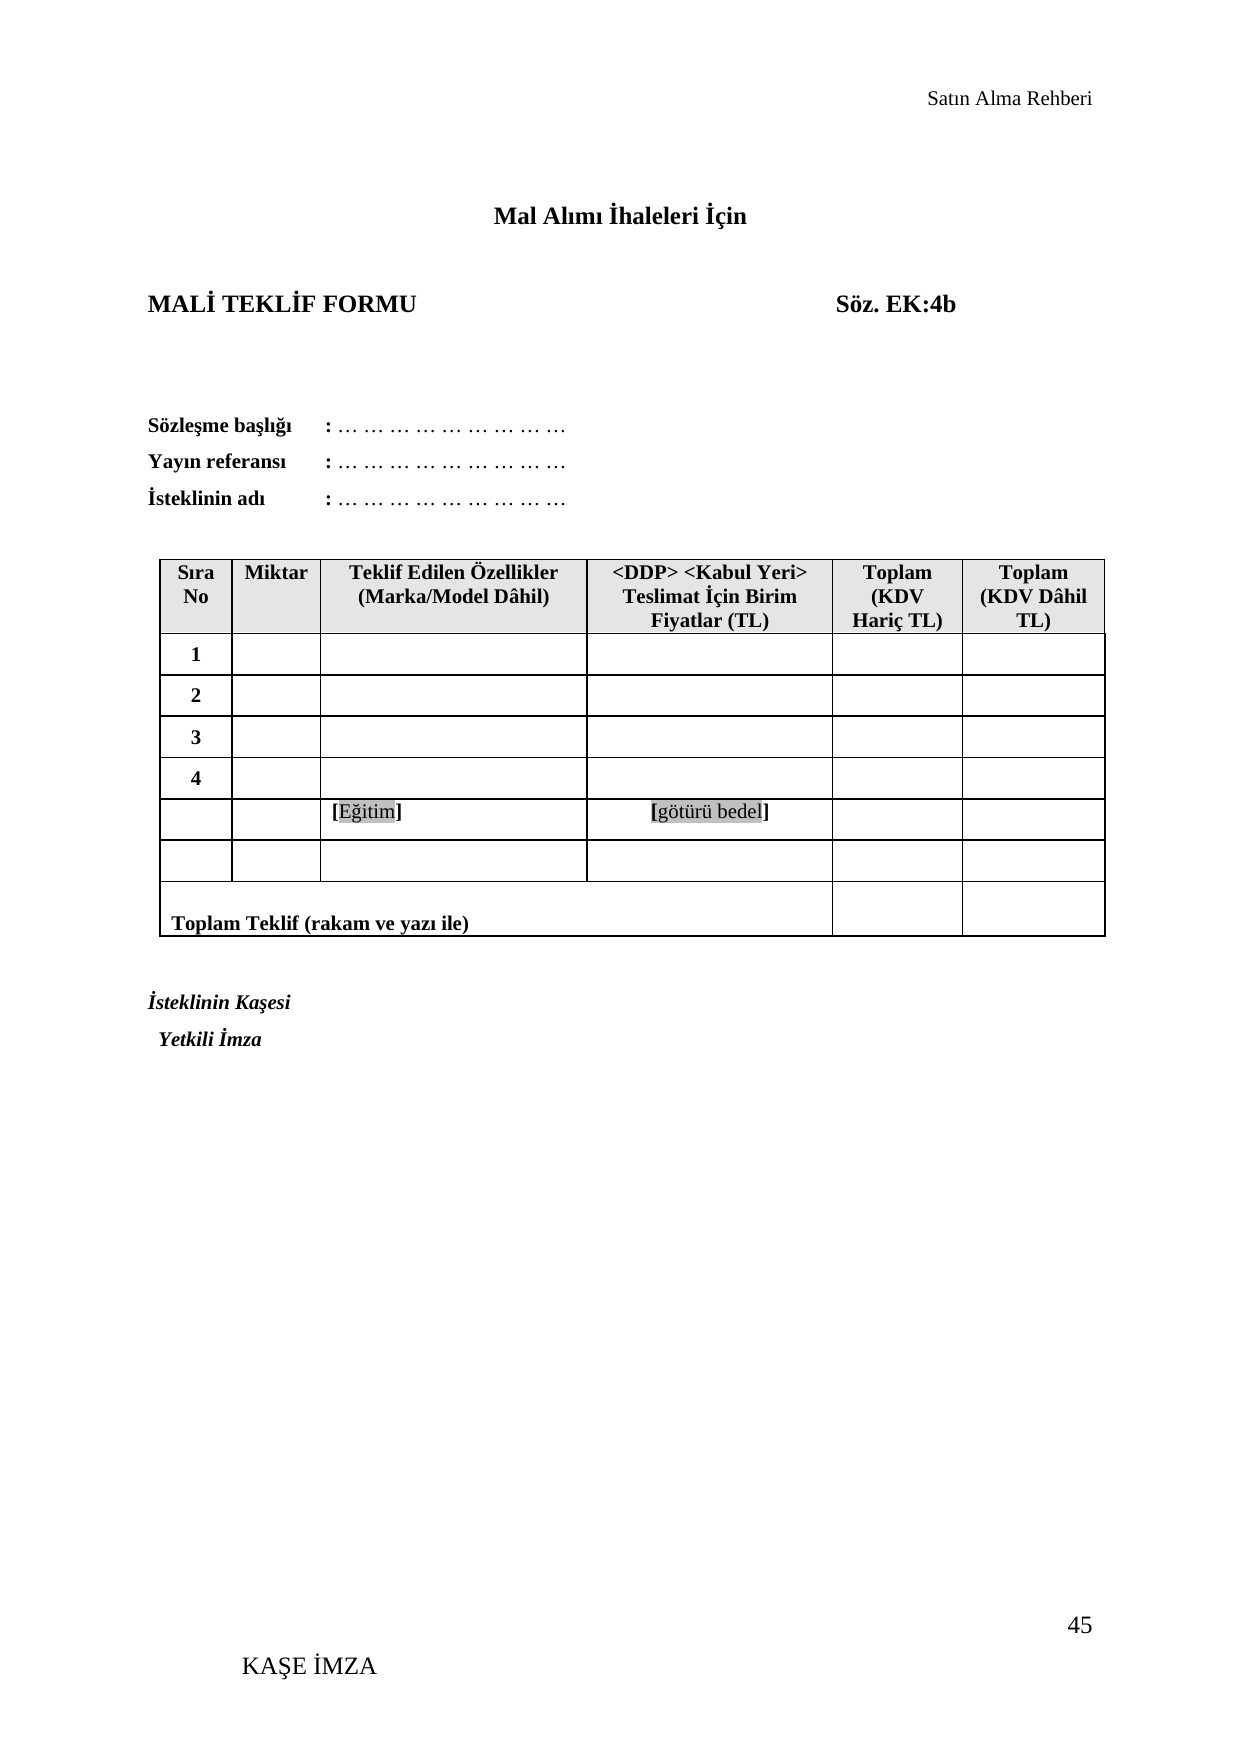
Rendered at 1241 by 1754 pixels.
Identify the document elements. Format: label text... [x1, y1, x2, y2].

table_cell [321, 676, 586, 715]
table_cell [963, 676, 1104, 715]
table_header <DDP> <Kabul Yeri> Teslimat İçin Birim Fiyatlar (TL) [588, 560, 832, 632]
table_header Sıra No [161, 560, 231, 632]
text Yayın referansı : … … … … … … … … … [148, 449, 1093, 473]
table_cell [588, 758, 832, 798]
table_cell [963, 841, 1104, 881]
text MALİ TEKLİF FORMU Söz. EK:4b [148, 289, 1093, 317]
table_cell [321, 634, 586, 674]
table_cell [963, 758, 1104, 798]
table_cell [963, 634, 1104, 674]
text Sözleşme başlığı : … … … … … … … … … [148, 412, 1093, 437]
table_cell [833, 841, 962, 881]
table_cell [833, 634, 962, 674]
table_cell [233, 758, 320, 798]
table_header Miktar [233, 560, 320, 632]
table_cell Toplam Teklif (rakam ve yazı ile) [161, 882, 832, 935]
table_header Toplam (KDV Hariç TL) [833, 560, 962, 632]
table_cell [321, 717, 586, 757]
table_header Teklif Edilen Özellikler (Marka/Model Dâhil) [321, 560, 586, 632]
table_cell [233, 676, 320, 715]
table_cell [Eğitim] [321, 800, 586, 839]
table_cell [963, 717, 1104, 757]
table_cell [833, 717, 962, 757]
table_cell [233, 800, 320, 839]
text İsteklinin Kaşesi [148, 990, 1093, 1014]
table_cell [833, 676, 962, 715]
table_cell [588, 717, 832, 757]
table_header Toplam (KDV Dâhil TL) [963, 560, 1104, 632]
table_cell [321, 758, 586, 798]
table_cell [588, 841, 832, 881]
text Yetkili İmza [148, 1027, 1093, 1051]
table_cell 2 [161, 676, 231, 715]
table_cell [588, 676, 832, 715]
table_cell 4 [161, 758, 231, 798]
table_cell 1 [161, 634, 231, 674]
table_cell [833, 800, 962, 839]
table_cell [götürü bedel] [588, 800, 832, 839]
table_cell [161, 841, 231, 881]
table_cell [588, 634, 832, 674]
table_cell [233, 841, 320, 881]
table_cell [833, 758, 962, 798]
text İsteklinin adı : … … … … … … … … … [148, 486, 1093, 510]
table_cell 3 [161, 717, 231, 757]
table_cell [963, 800, 1104, 839]
table_cell [233, 717, 320, 757]
table_cell [321, 841, 586, 881]
table_cell [963, 882, 1104, 935]
table_cell [233, 634, 320, 674]
text Mal Alımı İhaleleri İçin [148, 201, 1093, 230]
table_cell [161, 800, 231, 839]
table_cell [833, 882, 962, 935]
